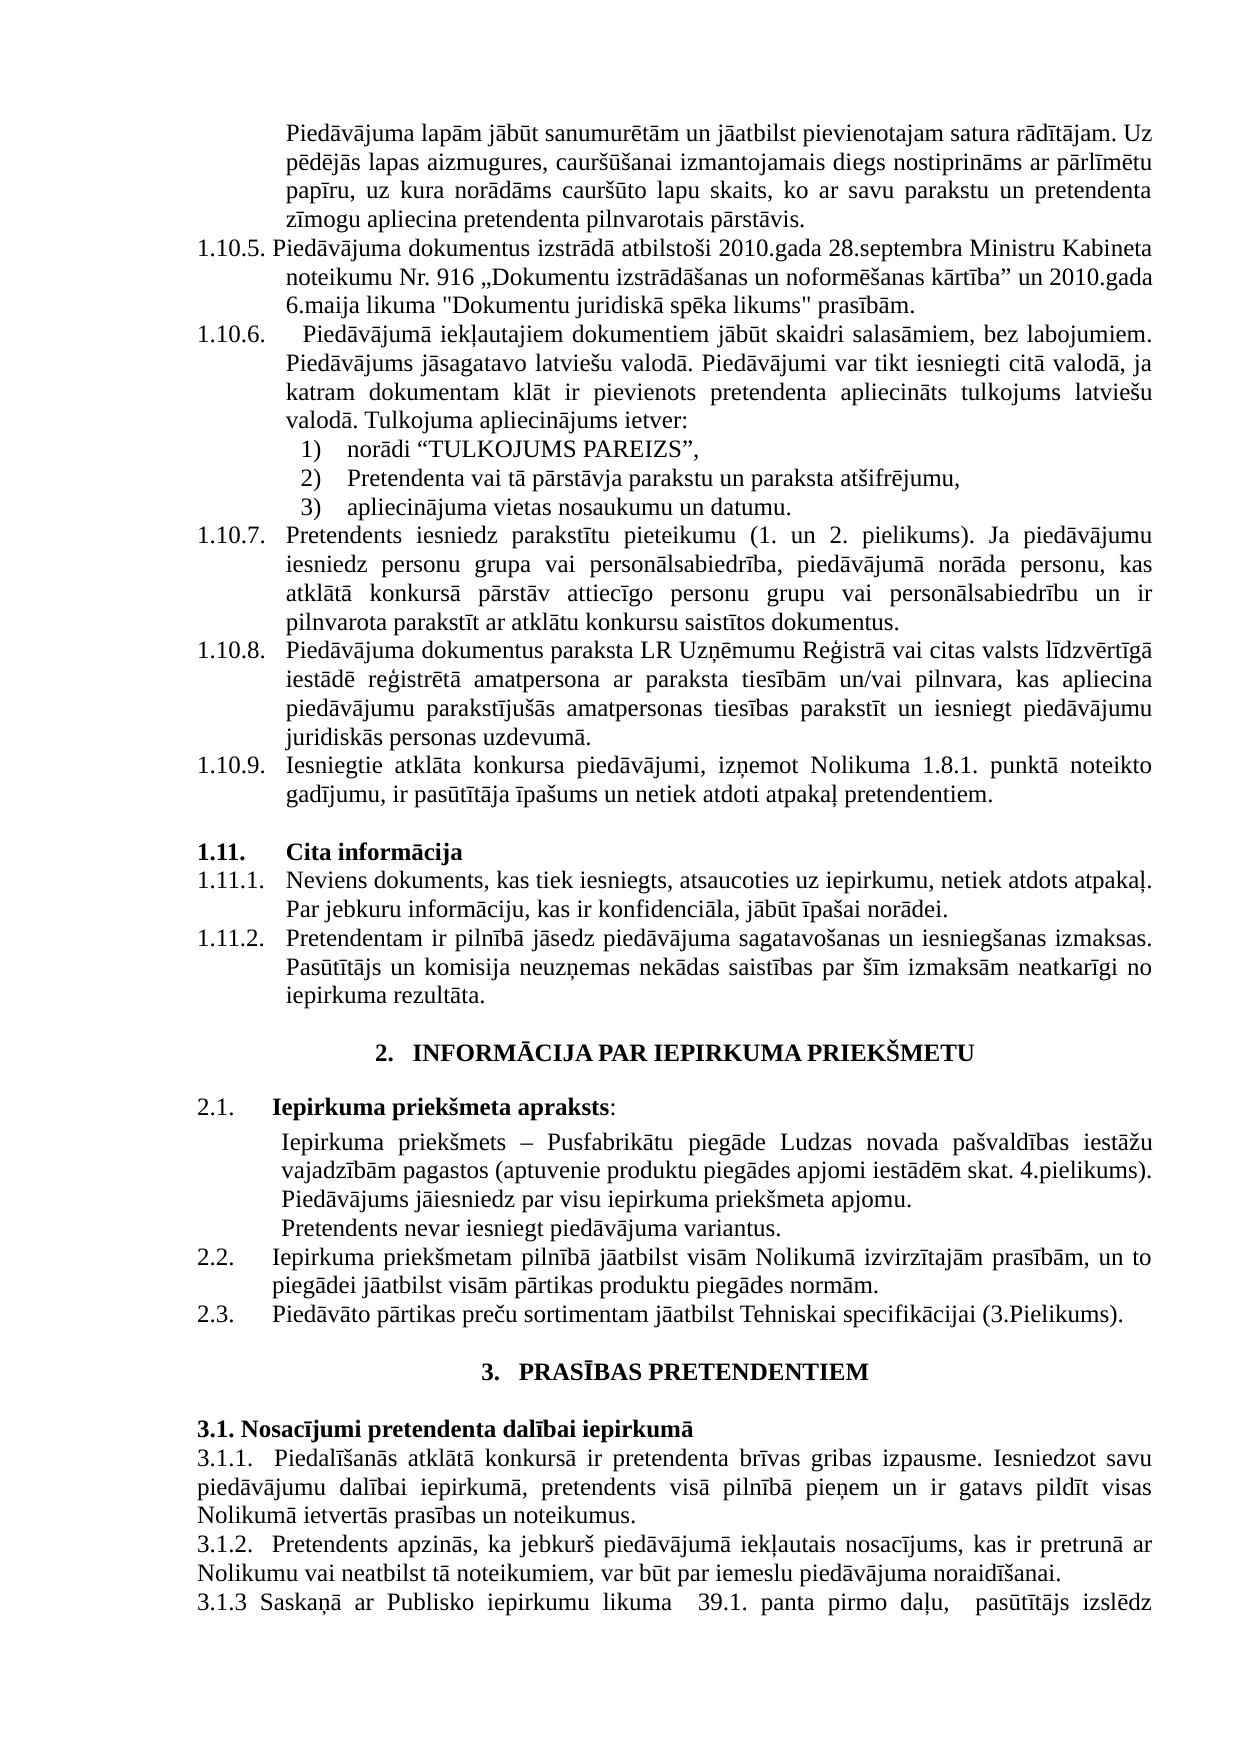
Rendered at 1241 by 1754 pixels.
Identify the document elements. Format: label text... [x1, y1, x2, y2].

list Pretendenta vai tā pārstāvja parakstu un paraksta atšifrējumu, [286, 463, 1153, 492]
list Iepirkuma priekšmetam pilnībā jāatbilst visām Nolikumā izvirzītajām prasībām, un to piegādei jāatbilst visām pārtikas produktu piegādes normām. [197, 1242, 1153, 1299]
list Pretendentam ir pilnībā jāsedz piedāvājuma sagatavošanas un iesniegšanas izmaksas. Pasūtītājs un komisija neuzņemas nekādas saistības par šīm izmaksām neatkarīgi no iepirkuma rezultāta. [197, 923, 1153, 1009]
list Informācija par iepirkuma priekšmetu [197, 1038, 1153, 1067]
list Piedāvāto pārtikas preču sortimentam jāatbilst Tehniskai specifikācijai (3.Pielikums). [197, 1299, 1153, 1328]
text 3.1.1. Piedalīšanās atklātā konkursā ir pretendenta brīvas gribas izpausme. Iesniedzot savu piedāvājumu dalībai iepirkumā, pretendents visā pilnībā pieņem un ir gatavs pildīt visas Nolikumā ietvertās prasības un noteikumus. [197, 1443, 1153, 1529]
list Pretendents iesniedz parakstītu pieteikumu (1. un 2. pielikums). Ja piedāvājumu iesniedz personu grupa vai personālsabiedrība, piedāvājumā norāda personu, kas atklātā konkursā pārstāv attiecīgo personu grupu vai personālsabiedrību un ir pilnvarota parakstīt ar atklātu konkursu saistītos dokumentus. [197, 521, 1153, 636]
text Piedāvājums jāiesniedz par visu iepirkuma priekšmeta apjomu. [281, 1184, 1153, 1213]
list apliecinājuma vietas nosaukumu un datumu. [286, 492, 1153, 521]
text Iepirkuma priekšmets – Pusfabrikātu piegāde Ludzas novada pašvaldības iestāžu vajadzībām pagastos (aptuvenie produktu piegādes apjomi iestādēm skat. 4.pielikums). [281, 1127, 1153, 1184]
list norādi “TULKOJUMS PAREIZS”, [286, 434, 1153, 463]
text 3.1.2. Pretendents apzinās, ka jebkurš piedāvājumā iekļautais nosacījums, kas ir pretrunā ar Nolikumu vai neatbilst tā noteikumiem, var būt par iemeslu piedāvājuma noraidīšanai. [197, 1529, 1153, 1587]
list Iesniegtie atklāta konkursa piedāvājumi, izņemot Nolikuma 1.8.1. punktā noteikto gadījumu, ir pasūtītāja īpašums un netiek atdoti atpakaļ pretendentiem. [197, 751, 1153, 808]
list Prasības pretendentiem [197, 1357, 1153, 1386]
text 3.1. Nosacījumi pretendenta dalībai iepirkumā [197, 1414, 1153, 1443]
text 1.10.5. Piedāvājuma dokumentus izstrādā atbilstoši 2010.gada 28.septembra Ministru Kabineta noteikumu Nr. 916 „Dokumentu izstrādāšanas un noformēšanas kārtība” un 2010.gada 6.maija likuma "Dokumentu juridiskā spēka likums" prasībām. [197, 233, 1153, 319]
list Neviens dokuments, kas tiek iesniegts, atsaucoties uz iepirkumu, netiek atdots atpakaļ. Par jebkuru informāciju, kas ir konfidenciāla, jābūt īpašai norādei. [197, 866, 1153, 923]
text Pretendents nevar iesniegt piedāvājuma variantus. [281, 1213, 1153, 1242]
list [197, 118, 1153, 233]
list Iepirkuma priekšmeta apraksts: [197, 1092, 1153, 1121]
list Piedāvājuma dokumentus paraksta LR Uzņēmumu Reģistrā vai citas valsts līdzvērtīgā iestādē reģistrētā amatpersona ar paraksta tiesībām un/vai pilnvara, kas apliecina piedāvājumu parakstījušās amatpersonas tiesības parakstīt un iesniegt piedāvājumu juridiskās personas uzdevumā. [197, 636, 1153, 751]
list Piedāvājumā iekļautajiem dokumentiem jābūt skaidri salasāmiem, bez labojumiem. Piedāvājums jāsagatavo latviešu valodā. Piedāvājumi var tikt iesniegti citā valodā, ja katram dokumentam klāt ir pievienots pretendenta apliecināts tulkojums latviešu valodā. Tulkojuma apliecinājums ietver: [197, 319, 1153, 434]
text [197, 1587, 1153, 1616]
list Cita informācija [197, 837, 1153, 866]
